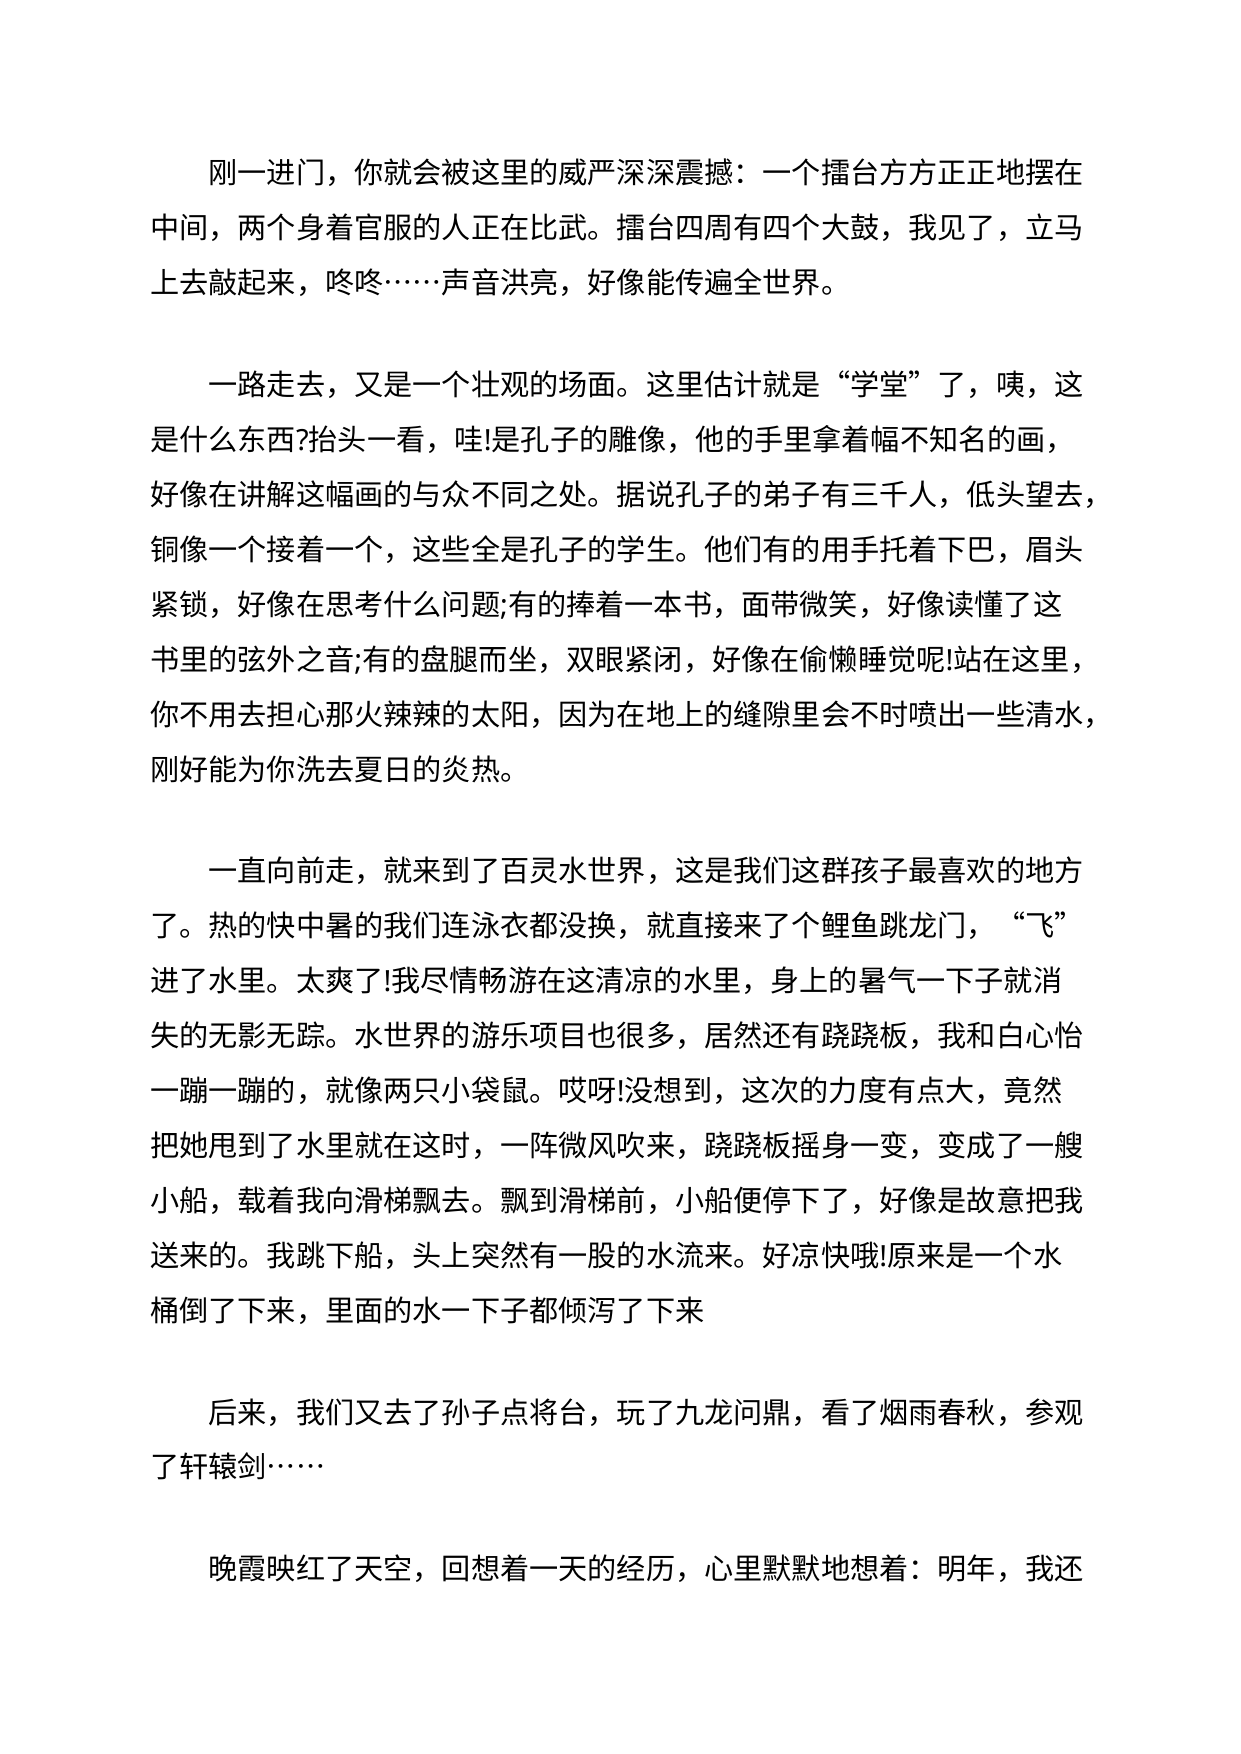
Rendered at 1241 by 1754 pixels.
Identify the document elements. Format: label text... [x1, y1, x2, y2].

text 后来，我们又去了孙子点将台，玩了九龙问鼎，看了烟雨春秋，参观了轩辕剑…… [150, 1389, 1090, 1486]
text 一路走去，又是一个壮观的场面。这里估计就是“学堂”了，咦，这是什么东西?抬头一看，哇!是孔子的雕像，他的手里拿着幅不知名的画，好像在讲解这幅画的与众不同之处。据说孔子的弟子有三千人，低头望去，铜像一个接着一个，这些全是孔子的学生。他们有的用手托着下巴，眉头紧锁，好像在思考什么问题;有的捧着一本书，面带微笑，好像读懂了这书里的弦外之音;有的盘腿而坐，双眼紧闭，好像在偷懒睡觉呢!站在这里，你不用去担心那火辣辣的太阳，因为在地上的缝隙里会不时喷出一些清水，刚好能为你洗去夏日的炎热。 [150, 362, 1090, 788]
text 刚一进门，你就会被这里的威严深深震撼：一个擂台方方正正地摆在中间，两个身着官服的人正在比武。擂台四周有四个大鼓，我见了，立马上去敲起来，咚咚……声音洪亮，好像能传遍全世界。 [150, 150, 1090, 302]
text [150, 1546, 1090, 1588]
text 一直向前走，就来到了百灵水世界，这是我们这群孩子最喜欢的地方了。热的快中暑的我们连泳衣都没换，就直接来了个鲤鱼跳龙门，“飞”进了水里。太爽了!我尽情畅游在这清凉的水里，身上的暑气一下子就消失的无影无踪。水世界的游乐项目也很多，居然还有跷跷板，我和白心怡一蹦一蹦的，就像两只小袋鼠。哎呀!没想到，这次的力度有点大，竟然把她甩到了水里就在这时，一阵微风吹来，跷跷板摇身一变，变成了一艘小船，载着我向滑梯飘去。飘到滑梯前，小船便停下了，好像是故意把我送来的。我跳下船，头上突然有一股的水流来。好凉快哦!原来是一个水桶倒了下来，里面的水一下子都倾泻了下来 [150, 848, 1090, 1330]
